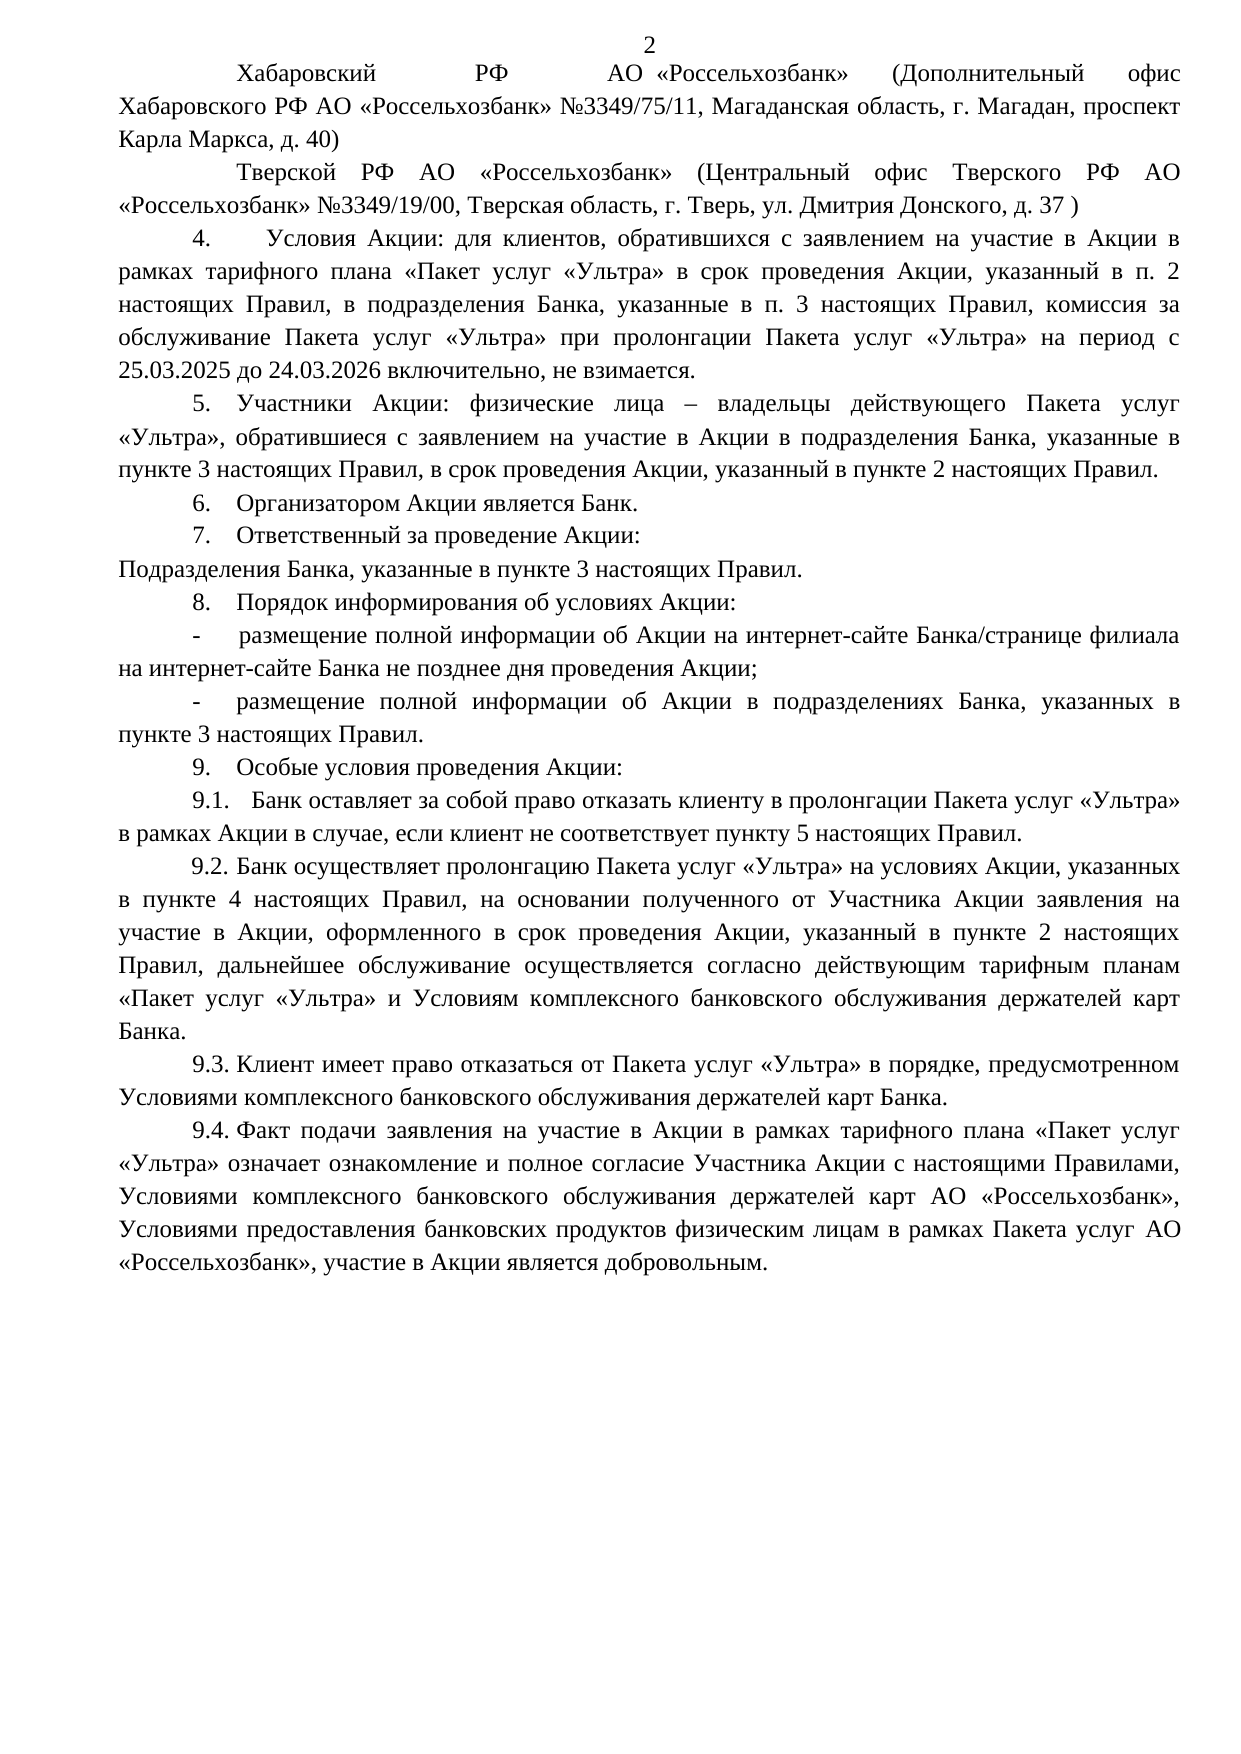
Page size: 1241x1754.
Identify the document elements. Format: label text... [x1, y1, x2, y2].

text Тверской РФ АО «Россельхозбанк» (Центральный офис Тверского РФ АО «Россельхозбанк» №3349/19/00, Тверская область, г. Тверь, ул. Дмитрия Донского, д. 37 ) [118, 157, 1181, 219]
list Ответственный за проведение Акции: [118, 521, 1181, 549]
list Условия Акции: для клиентов, обратившихся с заявлением на участие в Акции в рамках тарифного плана «Пакет услуг «Ультра» в срок проведения Акции, указанный в п. 2 настоящих Правил, в подразделения Банка, указанные в п. 3 настоящих Правил, комиссия за обслуживание Пакета услуг «Ультра» при пролонгации Пакета услуг «Ультра» на период с 25.03.2025 до 24.03.2026 включительно, не взимается. [118, 223, 1181, 384]
list Порядок информирования об условиях Акции: [118, 587, 1181, 615]
text Хабаровский РФ АО «Россельхозбанк» (Дополнительный офис Хабаровского РФ АО «Россельхозбанк» №3349/75/11, Магаданская область, г. Магадан, проспект Карла Маркса, д. 40) [118, 58, 1181, 153]
list Факт подачи заявления на участие в Акции в рамках тарифного плана «Пакет услуг «Ультра» означает ознакомление и полное согласие Участника Акции с настоящими Правилами, Условиями комплексного банковского обслуживания держателей карт АО «Россельхозбанк», Условиями предоставления банковских продуктов физическим лицам в рамках Пакета услуг АО «Россельхозбанк», участие в Акции является добровольным. [118, 1115, 1181, 1276]
text Подразделения Банка, указанные в пункте 3 настоящих Правил. [118, 554, 1181, 582]
list Банк осуществляет пролонгацию Пакета услуг «Ультра» на условиях Акции, указанных в пункте 4 настоящих Правил, на основании полученного от Участника Акции заявления на участие в Акции, оформленного в срок проведения Акции, указанный в пункте 2 настоящих Правил, дальнейшее обслуживание осуществляется согласно действующим тарифным планам «Пакет услуг «Ультра» и Условиям комплексного банковского обслуживания держателей карт Банка. [118, 851, 1181, 1045]
list Клиент имеет право отказаться от Пакета услуг «Ультра» в порядке, предусмотренном Условиями комплексного банковского обслуживания держателей карт Банка. [118, 1049, 1181, 1111]
list Участники Акции: физические лица – владельцы действующего Пакета услуг «Ультра», обратившиеся с заявлением на участие в Акции в подразделения Банка, указанные в пункте 3 настоящих Правил, в срок проведения Акции, указанный в пункте 2 настоящих Правил. [118, 388, 1181, 483]
list размещение полной информации об Акции в подразделениях Банка, указанных в пункте 3 настоящих Правил. [118, 686, 1181, 747]
list Банк оставляет за собой право отказать клиенту в пролонгации Пакета услуг «Ультра» в рамках Акции в случае, если клиент не соответствует пункту 5 настоящих Правил. [118, 785, 1181, 847]
text - размещение полной информации об Акции на интернет-сайте Банка/странице филиала на интернет-сайте Банка не позднее дня проведения Акции; [118, 620, 1181, 681]
list Особые условия проведения Акции: [118, 752, 1181, 781]
list Организатором Акции является Банк. [118, 488, 1181, 516]
